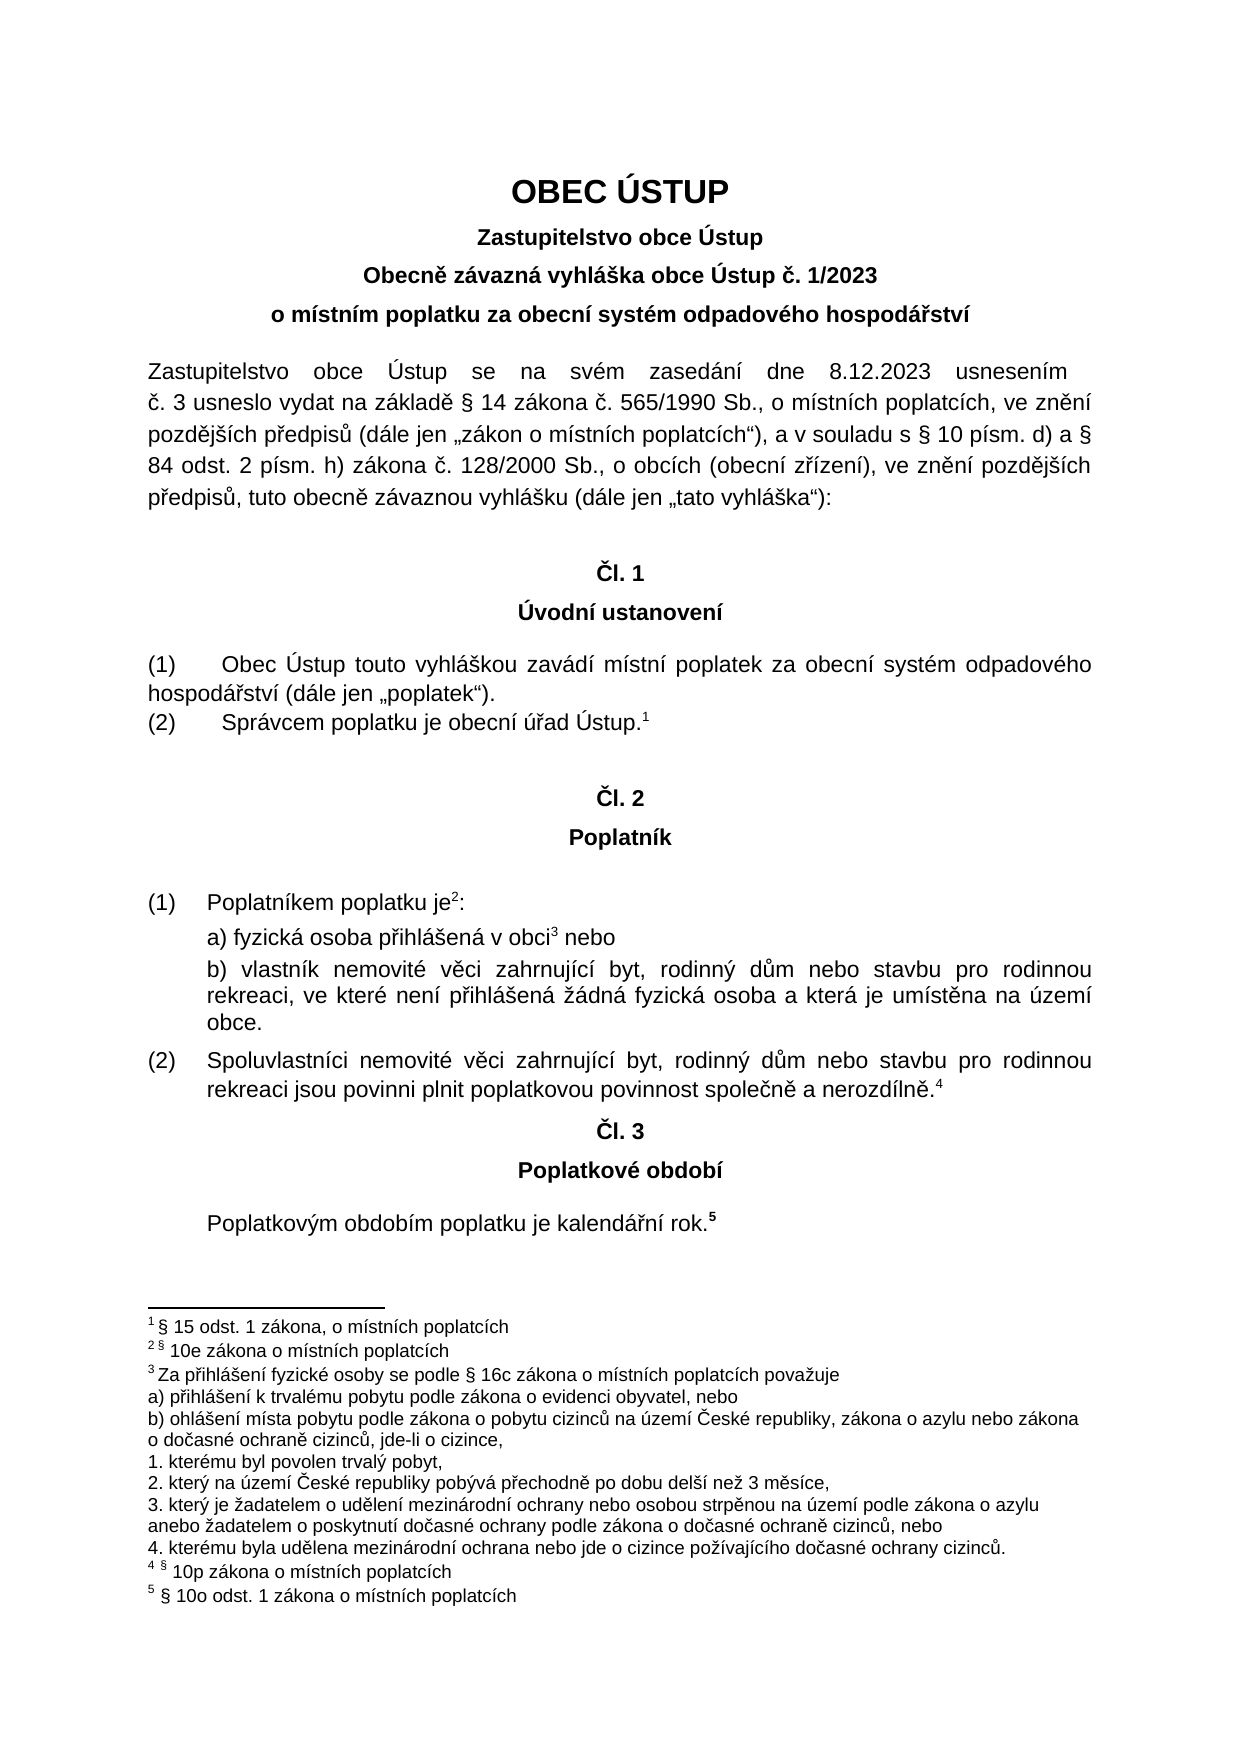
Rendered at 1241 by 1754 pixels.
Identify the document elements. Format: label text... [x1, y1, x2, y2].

text b) vlastník nemovité věci zahrnující byt, rodinný dům nebo stavbu pro rodinnou rekreaci, ve které není přihlášená žádná fyzická osoba a která je umístěna na území obce. [207, 956, 1093, 1035]
subtitle o místním poplatku za obecní systém odpadového hospodářství [148, 301, 1093, 328]
subtitle Poplatník [148, 824, 1093, 850]
subtitle Čl. 2 [148, 785, 1093, 811]
list Správcem poplatku je obecní úřad Ústup. [148, 709, 1093, 736]
title OBEC ÚSTUP [148, 173, 1093, 211]
text Poplatkovým obdobím poplatku je kalendářní rok. [207, 1209, 1093, 1236]
subtitle Poplatkové období [148, 1157, 1093, 1183]
list Poplatníkem poplatku je: [148, 889, 1093, 915]
text a) fyzická osoba přihlášená v obci nebo [148, 924, 1093, 950]
text Zastupitelstvo obce Ústup se na svém zasedání dne 8.12.2023 usnesením č. 3 usneslo vydat na základě § 14 zákona č. 565/1990 Sb., o místních poplatcích, ve znění pozdějších předpisů (dále jen „zákon o místních poplatcích“), a v souladu s § 10 písm. d) a § 84 odst. 2 písm. h) zákona č. 128/2000 Sb., o obcích (obecní zřízení), ve znění pozdějších předpisů, tuto obecně závaznou vyhlášku (dále jen „tato vyhláška“): [148, 358, 1093, 510]
subtitle Obecně závazná vyhláška obce Ústup č. 1/2023 [148, 262, 1093, 289]
subtitle Úvodní ustanovení [148, 598, 1093, 625]
subtitle Zastupitelstvo obce Ústup [148, 223, 1093, 250]
subtitle Čl. 1 [148, 560, 1093, 586]
list Obec Ústup touto vyhláškou zavádí místní poplatek za obecní systém odpadového hospodářství (dále jen „poplatek“). [148, 651, 1093, 707]
list Spoluvlastníci nemovité věci zahrnující byt, rodinný dům nebo stavbu pro rodinnou rekreaci jsou povinni plnit poplatkovou povinnost společně a nerozdílně. [148, 1047, 1093, 1103]
subtitle Čl. 3 [148, 1118, 1093, 1144]
